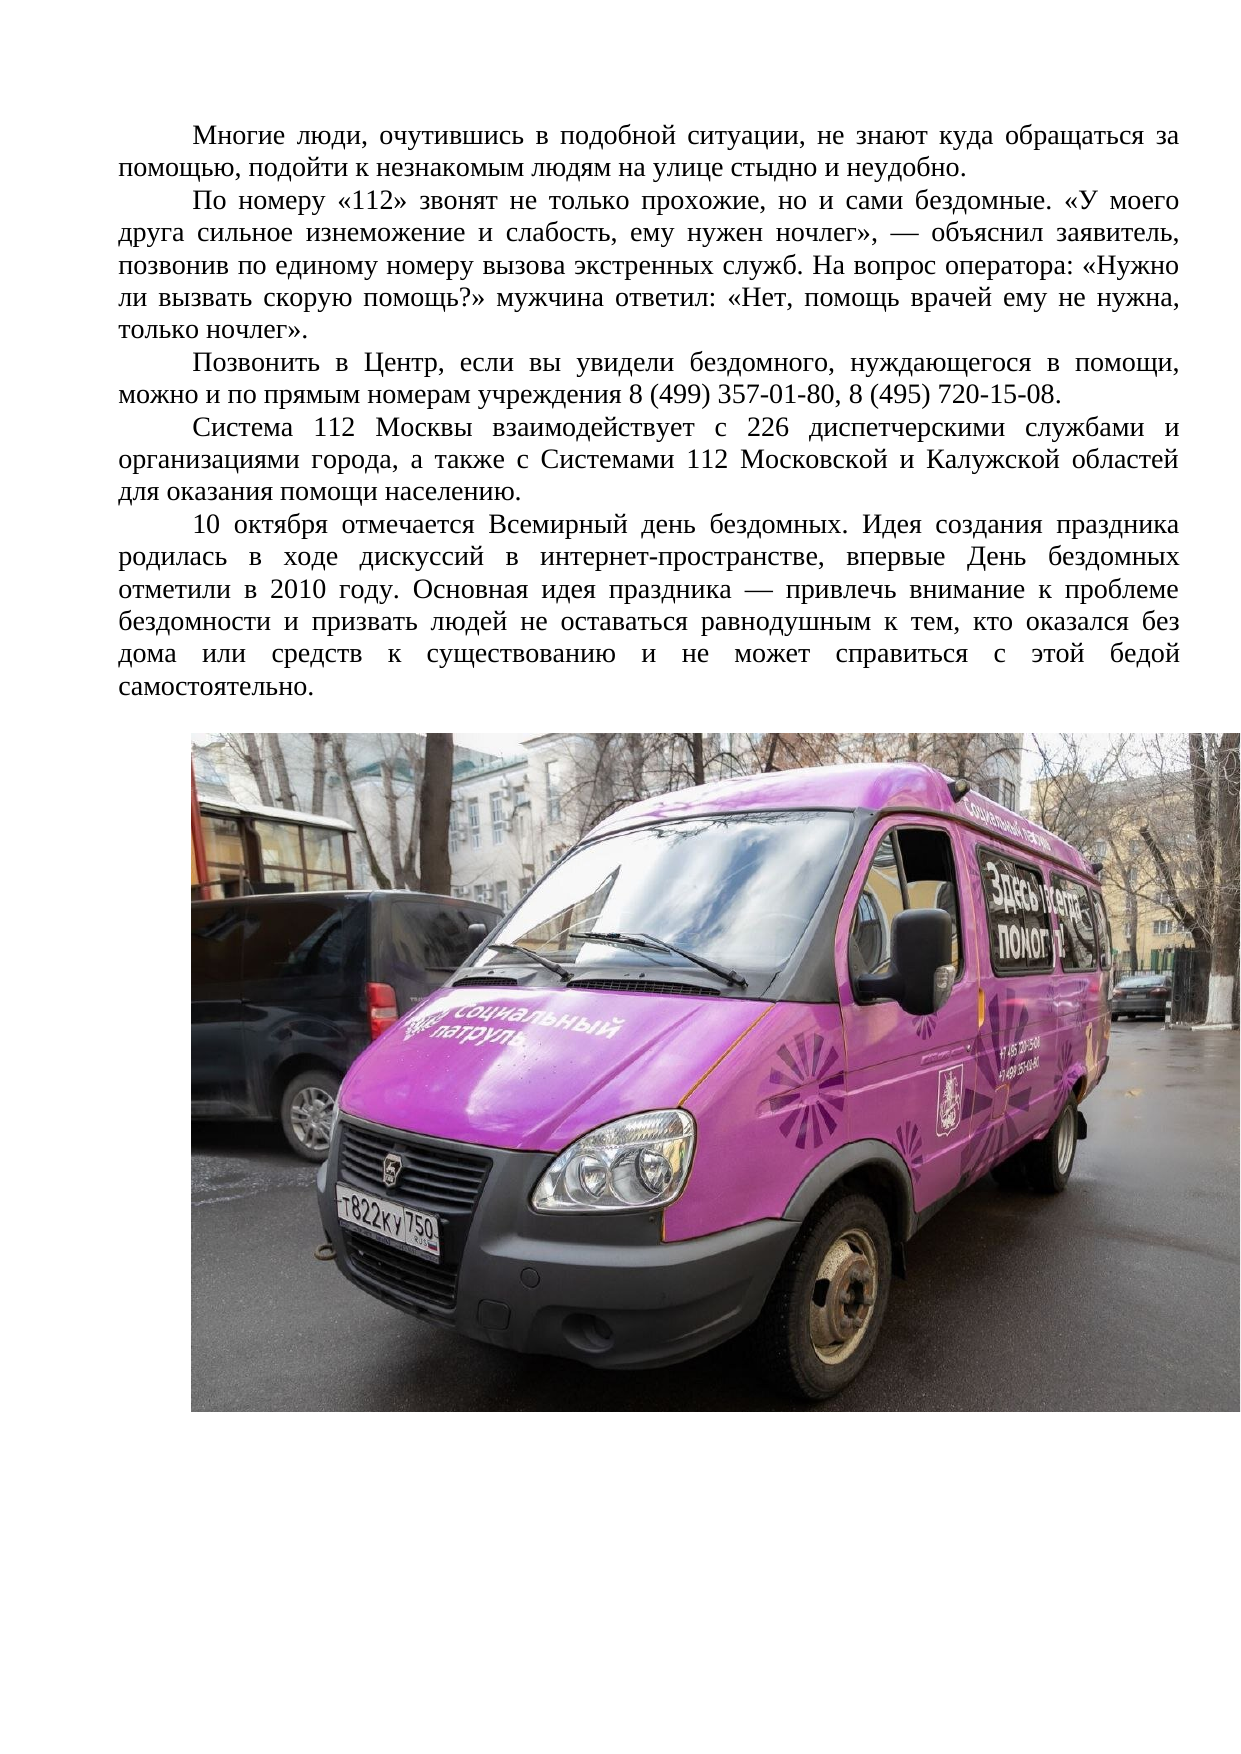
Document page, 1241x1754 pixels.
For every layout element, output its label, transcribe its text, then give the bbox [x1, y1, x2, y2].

text По номеру «112» звонят не только прохожие, но и сами бездомные. «У моего друга сильное изнеможение и слабость, ему нужен ночлег», — объяснил заявитель, позвонив по единому номеру вызова экстренных служб. На вопрос оператора: «Нужно ли вызвать скорую помощь?» мужчина ответил: «Нет, помощь врачей ему не нужна, только ночлег». [118, 183, 1181, 345]
text Позвонить в Центр, если вы увидели бездомного, нуждающегося в помощи, можно и по прямым номерам учреждения 8 (499) 357-01-80, 8 (495) 720-15-08. [118, 345, 1181, 410]
text Многие люди, очутившись в подобной ситуации, не знают куда обращаться за помощью, подойти к незнакомым людям на улице стыдно и неудобно. [118, 118, 1181, 183]
text Система 112 Москвы взаимодействует с 226 диспетчерскими службами и организациями города, а также с Системами 112 Московской и Калужской областей для оказания помощи населению. [118, 410, 1181, 507]
text 10 октября отмечается Всемирный день бездомных. Идея создания праздника родилась в ходе дискуссий в интернет-пространстве, впервые День бездомных отметили в 2010 году. Основная идея праздника — привлечь внимание к проблеме бездомности и призвать людей не оставаться равнодушным к тем, кто оказался без дома или средств к существованию и не может справиться с этой бедой самостоятельно. [118, 507, 1181, 701]
picture [191, 733, 1241, 1412]
